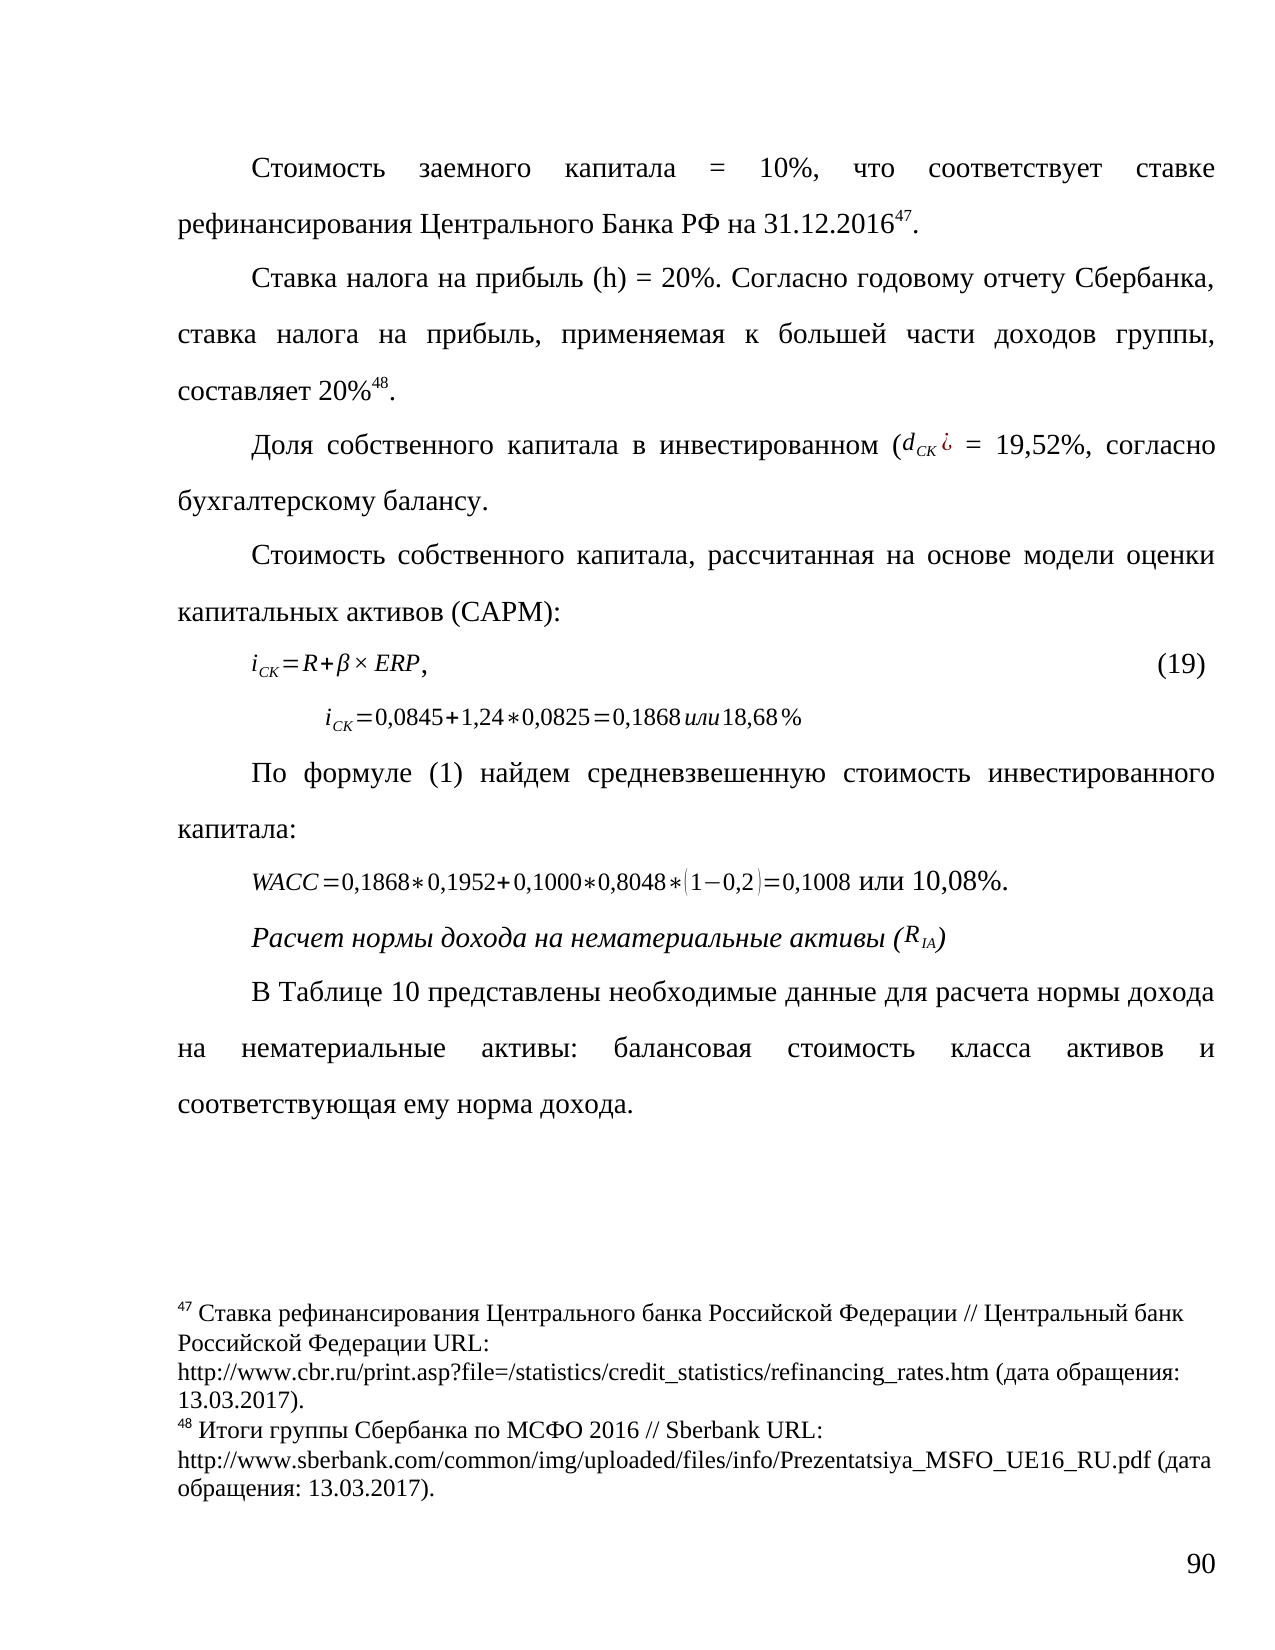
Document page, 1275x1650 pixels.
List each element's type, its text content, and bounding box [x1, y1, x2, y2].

text Стоимость собственного капитала, рассчитанная на основе модели оценки капитальных активов (CAPM): [177, 536, 1216, 629]
text или 10,08%. [177, 863, 1216, 901]
text , (19) [177, 646, 1216, 683]
text По формуле (1) найдем средневзвешенную стоимость инвестированного капитала: [177, 753, 1216, 847]
text В Таблице 10 представлены необходимые данные для расчета нормы дохода на нематериальные активы: балансовая стоимость класса активов и соответствующая ему норма дохода. [177, 972, 1216, 1122]
text Расчет нормы дохода на нематериальные активы () [177, 918, 1216, 955]
text Стоимость заемного капитала = 10%, что соответствует ставке рефинансирования Центрального Банка РФ на 31.12.2016. [177, 148, 1216, 241]
text Доля собственного капитала в инвестированном ( = 19,52%, согласно бухгалтерскому балансу. [177, 425, 1216, 519]
text Ставка налога на прибыль (h) = 20%. Согласно годовому отчету Сбербанка, ставка налога на прибыль, применяемая к большей части доходов группы, составляет 20%. [177, 258, 1216, 408]
